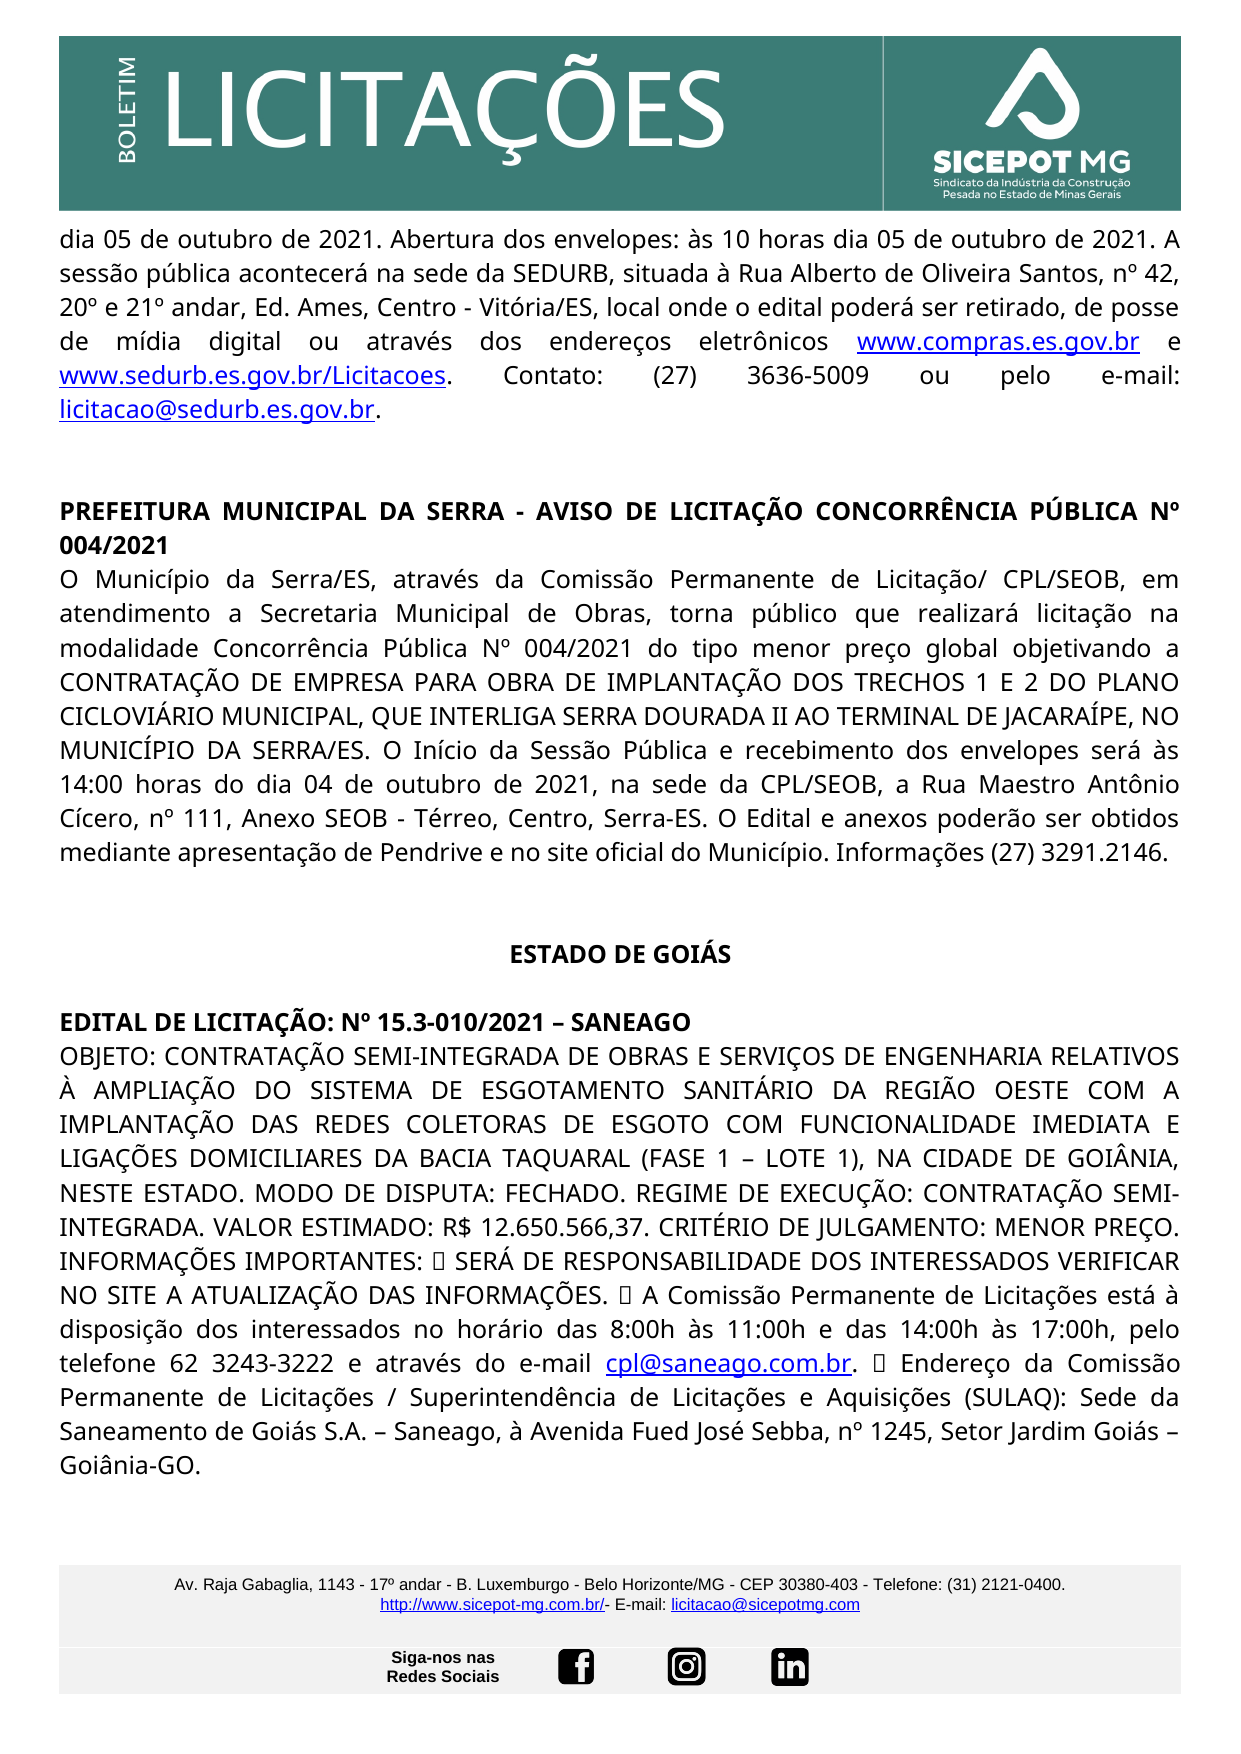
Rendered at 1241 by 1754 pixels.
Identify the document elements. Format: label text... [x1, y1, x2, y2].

text OBJETO: CONTRATAÇÃO SEMI-INTEGRADA DE OBRAS E SERVIÇOS DE ENGENHARIA RELATIVOS À AMPLIAÇÃO DO SISTEMA DE ESGOTAMENTO SANITÁRIO DA REGIÃO OESTE COM A IMPLANTAÇÃO DAS REDES COLETORAS DE ESGOTO COM FUNCIONALIDADE IMEDIATA E LIGAÇÕES DOMICILIARES DA BACIA TAQUARAL (FASE 1 – LOTE 1), NA CIDADE DE GOIÂNIA, NESTE ESTADO. MODO DE DISPUTA: FECHADO. REGIME DE EXECUÇÃO: CONTRATAÇÃO SEMI-INTEGRADA. VALOR ESTIMADO: R$ 12.650.566,37. CRITÉRIO DE JULGAMENTO: MENOR PREÇO. INFORMAÇÕES IMPORTANTES:  SERÁ DE RESPONSABILIDADE DOS INTERESSADOS VERIFICAR NO SITE A ATUALIZAÇÃO DAS INFORMAÇÕES.  A Comissão Permanente de Licitações está à disposição dos interessados no horário das 8:00h às 11:00h e das 14:00h às 17:00h, pelo telefone 62 3243-3222 e através do e-mail cpl@saneago.com.br.  Endereço da Comissão Permanente de Licitações / Superintendência de Licitações e Aquisições (SULAQ): Sede da Saneamento de Goiás S.A. – Saneago, à Avenida Fued José Sebba, nº 1245, Setor Jardim Goiás – Goiânia-GO. [59, 1039, 1181, 1482]
text EDITAL DE LICITAÇÃO: Nº 15.3-010/2021 – SANEAGO [59, 1005, 1181, 1039]
text PREFEITURA MUNICIPAL DA SERRA - AVISO DE LICITAÇÃO CONCORRÊNCIA PÚBLICA Nº 004/2021 [59, 494, 1181, 562]
text ESTADO DE GOIÁS [59, 937, 1181, 971]
picture [59, 36, 1181, 211]
picture [557, 1648, 594, 1685]
text O Município da Serra/ES, através da Comissão Permanente de Licitação/ CPL/SEOB, em atendimento a Secretaria Municipal de Obras, torna público que realizará licitação na modalidade Concorrência Pública Nº 004/2021 do tipo menor preço global objetivando a CONTRATAÇÃO DE EMPRESA PARA OBRA DE IMPLANTAÇÃO DOS TRECHOS 1 E 2 DO PLANO CICLOVIÁRIO MUNICIPAL, QUE INTERLIGA SERRA DOURADA II AO TERMINAL DE JACARAÍPE, NO MUNICÍPIO DA SERRA/ES. O Início da Sessão Pública e recebimento dos envelopes será às 14:00 horas do dia 04 de outubro de 2021, na sede da CPL/SEOB, a Rua Maestro Antônio Cícero, nº 111, Anexo SEOB - Térreo, Centro, Serra-ES. O Edital e anexos poderão ser obtidos mediante apresentação de Pendrive e no site oficial do Município. Informações (27) 3291.2146. [59, 562, 1181, 869]
picture [667, 1647, 706, 1686]
picture [771, 1648, 809, 1686]
